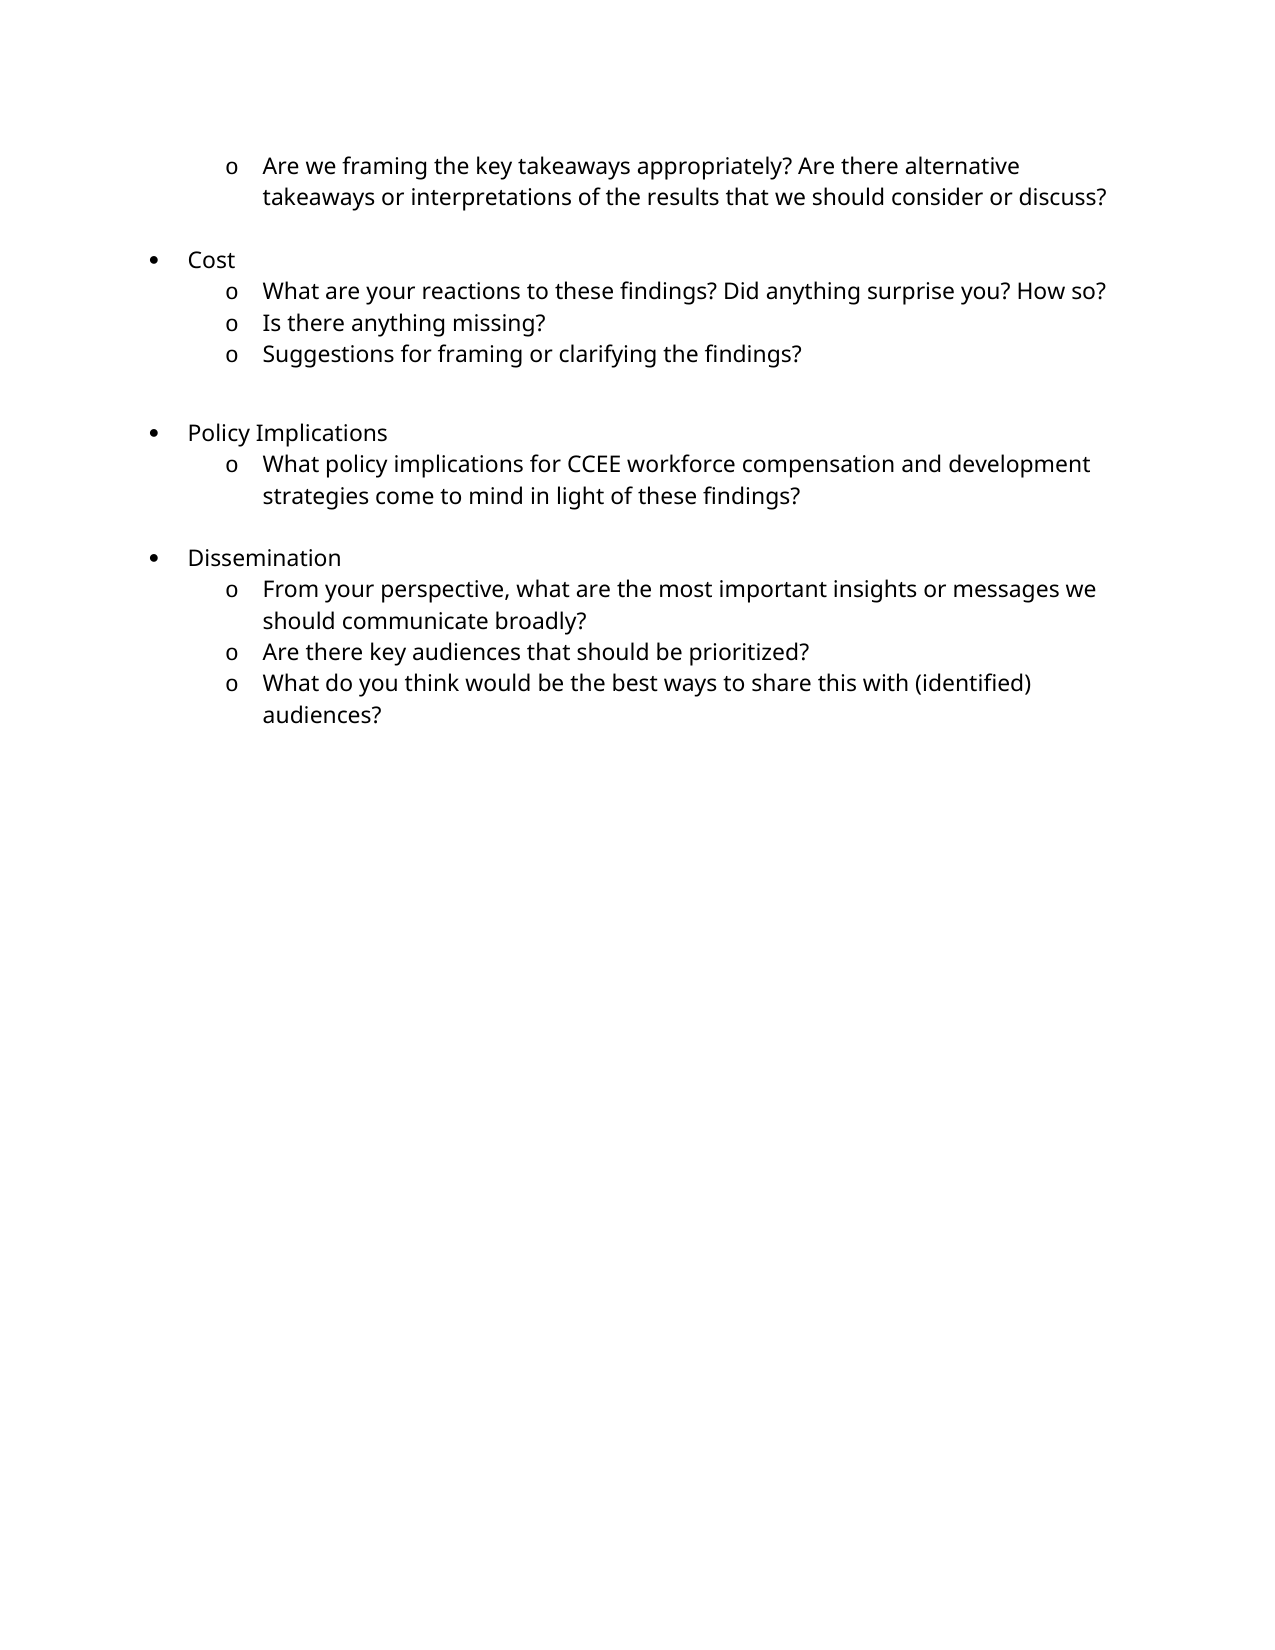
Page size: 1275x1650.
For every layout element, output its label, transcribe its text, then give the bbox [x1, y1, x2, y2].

list Suggestions for framing or clarifying the findings? [225, 338, 1125, 369]
list Are there key audiences that should be prioritized? [225, 636, 1125, 667]
list From your perspective, what are the most important insights or messages we should communicate broadly? [225, 573, 1125, 636]
list Are we framing the key takeaways appropriately? Are there alternative takeaways or interpretations of the results that we should consider or discuss? [225, 150, 1125, 213]
list What are your reactions to these findings? Did anything surprise you? How so? [225, 275, 1125, 306]
list Dissemination [150, 542, 1125, 573]
list Policy Implications [150, 417, 1125, 448]
list Is there anything missing? [225, 306, 1125, 338]
list What do you think would be the best ways to share this with (identified) audiences? [225, 667, 1125, 730]
list What policy implications for CCEE workforce compensation and development strategies come to mind in light of these findings? [225, 448, 1125, 511]
list Cost [150, 244, 1125, 275]
